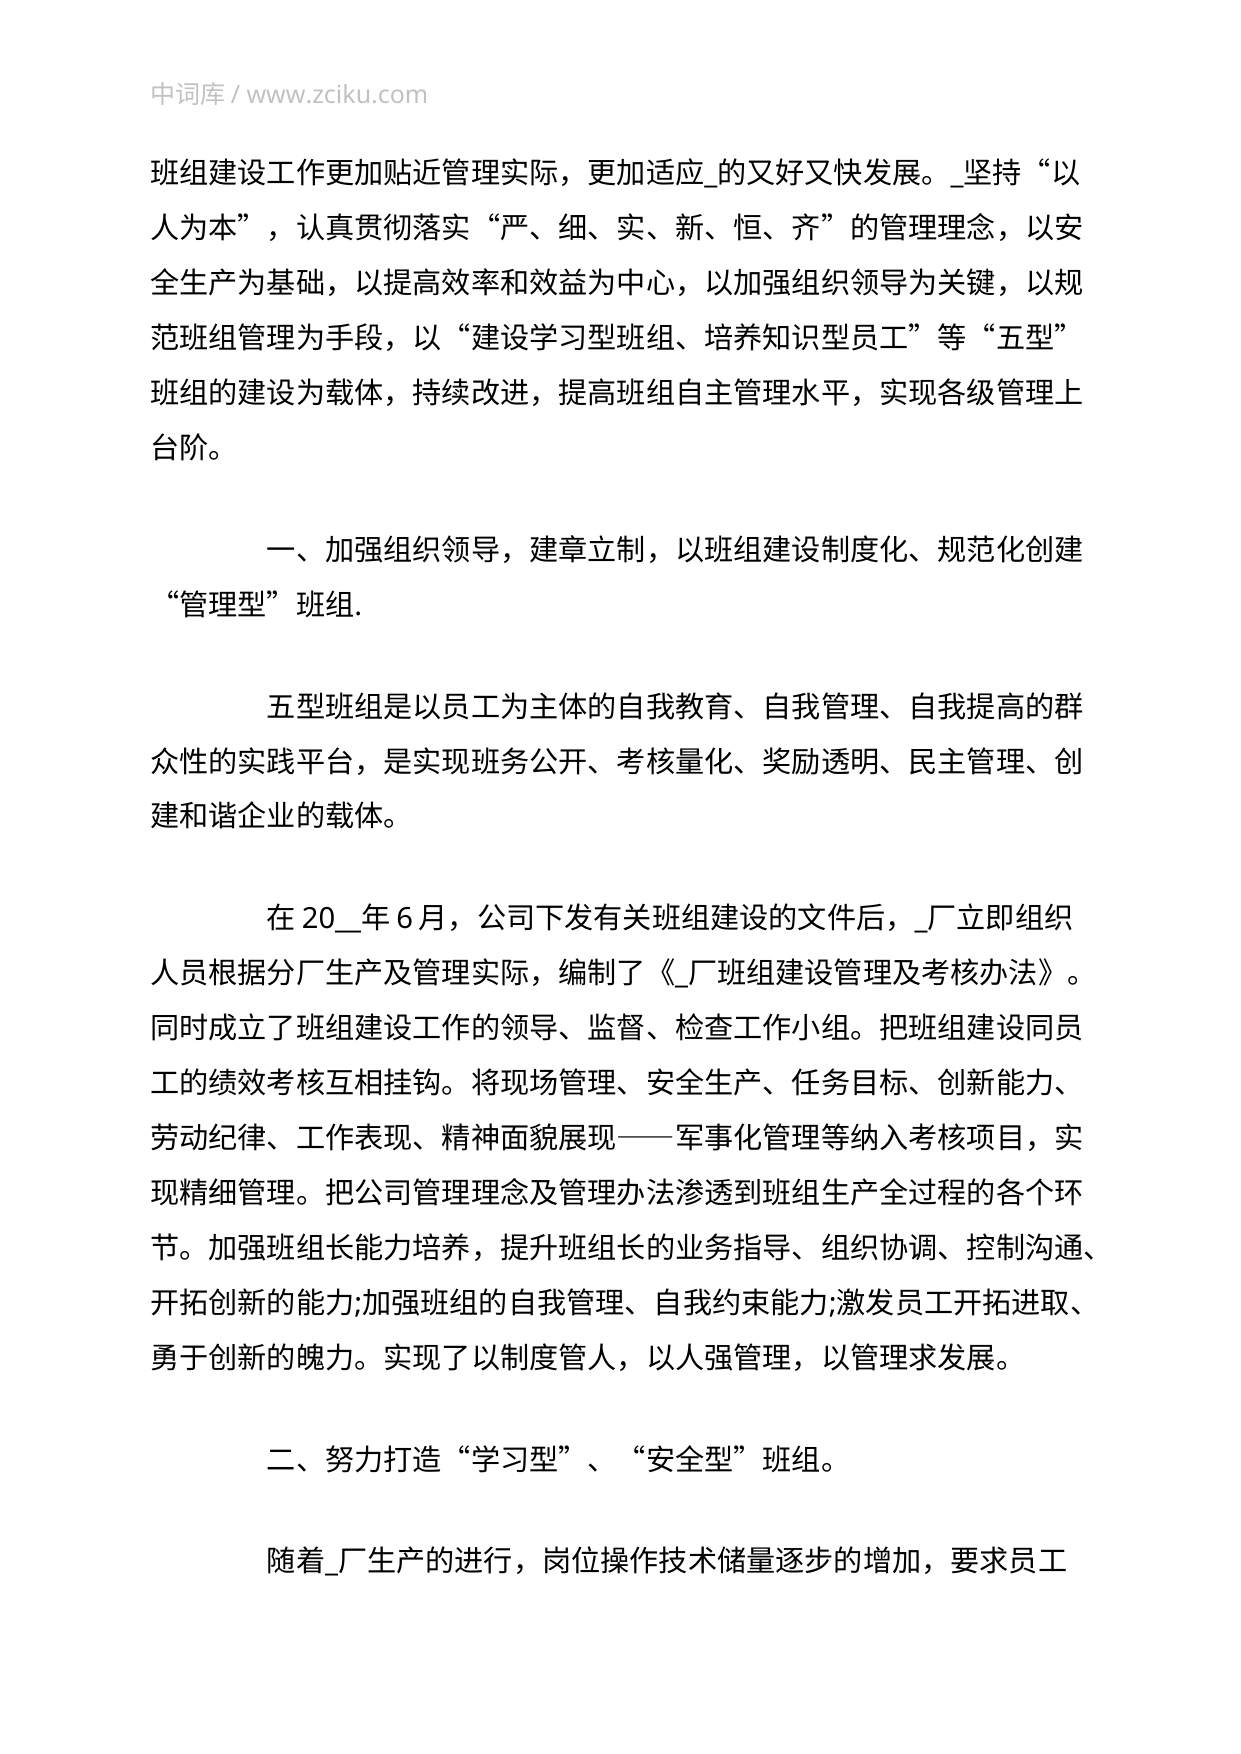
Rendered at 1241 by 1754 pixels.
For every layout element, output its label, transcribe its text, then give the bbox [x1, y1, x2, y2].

text 五型班组是以员工为主体的自我教育、自我管理、自我提高的群众性的实践平台，是实现班务公开、考核量化、奖励透明、民主管理、创建和谐企业的载体。 [150, 683, 1090, 835]
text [150, 1538, 1090, 1580]
text 在20__年6月，公司下发有关班组建设的文件后，_厂立即组织人员根据分厂生产及管理实际，编制了《_厂班组建设管理及考核办法》。同时成立了班组建设工作的领导、监督、检查工作小组。把班组建设同员工的绩效考核互相挂钩。将现场管理、安全生产、任务目标、创新能力、劳动纪律、工作表现、精神面貌展现——军事化管理等纳入考核项目，实现精细管理。把公司管理理念及管理办法渗透到班组生产全过程的各个环节。加强班组长能力培养，提升班组长的业务指导、组织协调、控制沟通、开拓创新的能力;加强班组的自我管理、自我约束能力;激发员工开拓进取、勇于创新的魄力。实现了以制度管人，以人强管理，以管理求发展。 [150, 895, 1090, 1377]
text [150, 150, 1090, 467]
text 一、加强组织领导，建章立制，以班组建设制度化、规范化创建“管理型”班组. [150, 526, 1090, 624]
text 二、努力打造“学习型”、“安全型”班组。 [150, 1436, 1090, 1478]
